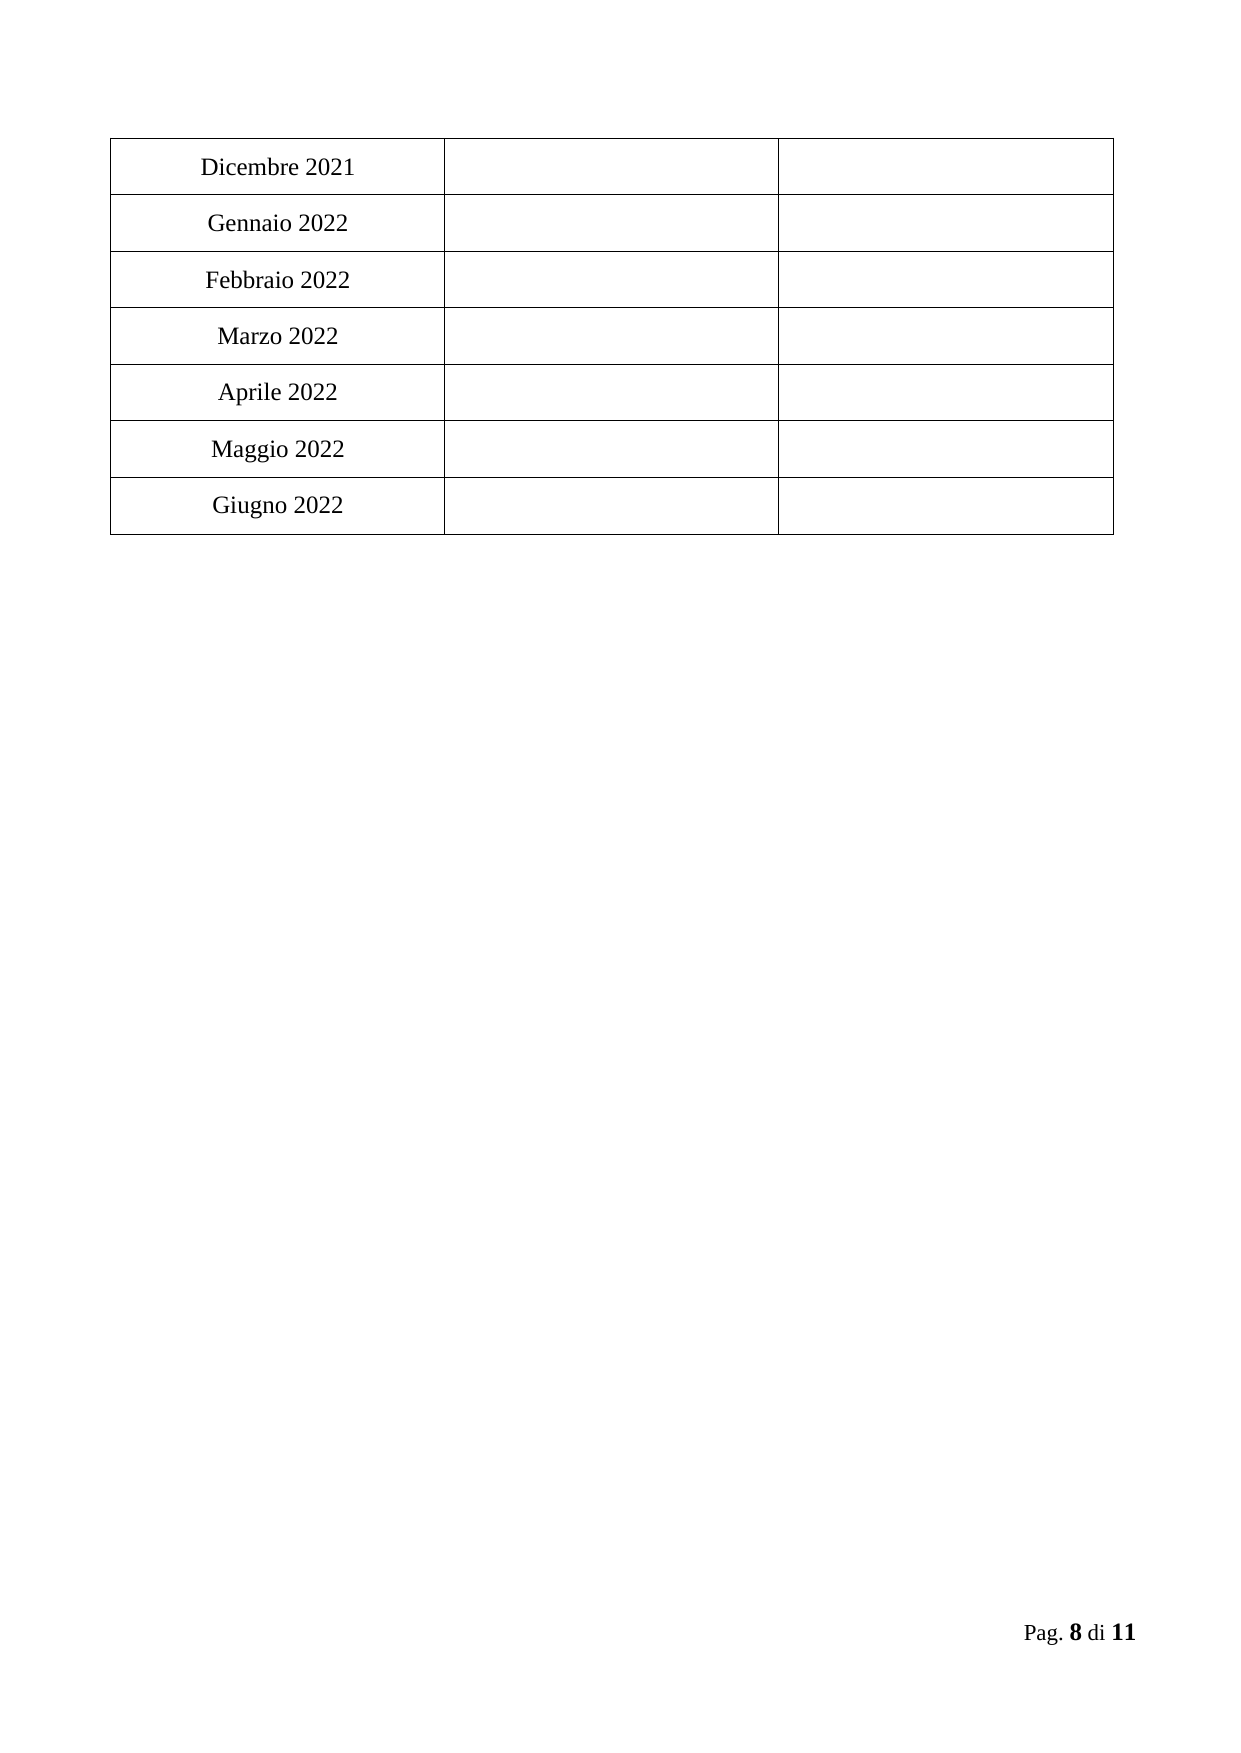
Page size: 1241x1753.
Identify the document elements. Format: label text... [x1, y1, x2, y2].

table_cell Gennaio 2022 [111, 195, 444, 251]
table_cell Dicembre 2021 [111, 139, 444, 194]
table_cell [779, 195, 1113, 251]
table_cell [779, 365, 1113, 420]
table_cell [445, 252, 778, 307]
table_cell [779, 252, 1113, 307]
table_cell [779, 139, 1113, 194]
table_cell [779, 308, 1113, 364]
table_cell Febbraio 2022 [111, 252, 444, 307]
table_cell [445, 308, 778, 364]
table_cell Giugno 2022 [111, 478, 444, 533]
table_cell [445, 421, 778, 477]
table_cell [779, 478, 1113, 533]
table_cell [445, 478, 778, 533]
table_cell [445, 365, 778, 420]
table_cell Aprile 2022 [111, 365, 444, 420]
table_cell [445, 139, 778, 194]
table_cell [779, 421, 1113, 477]
table_cell Maggio 2022 [111, 421, 444, 477]
table_cell Marzo 2022 [111, 308, 444, 364]
table_cell [445, 195, 778, 251]
